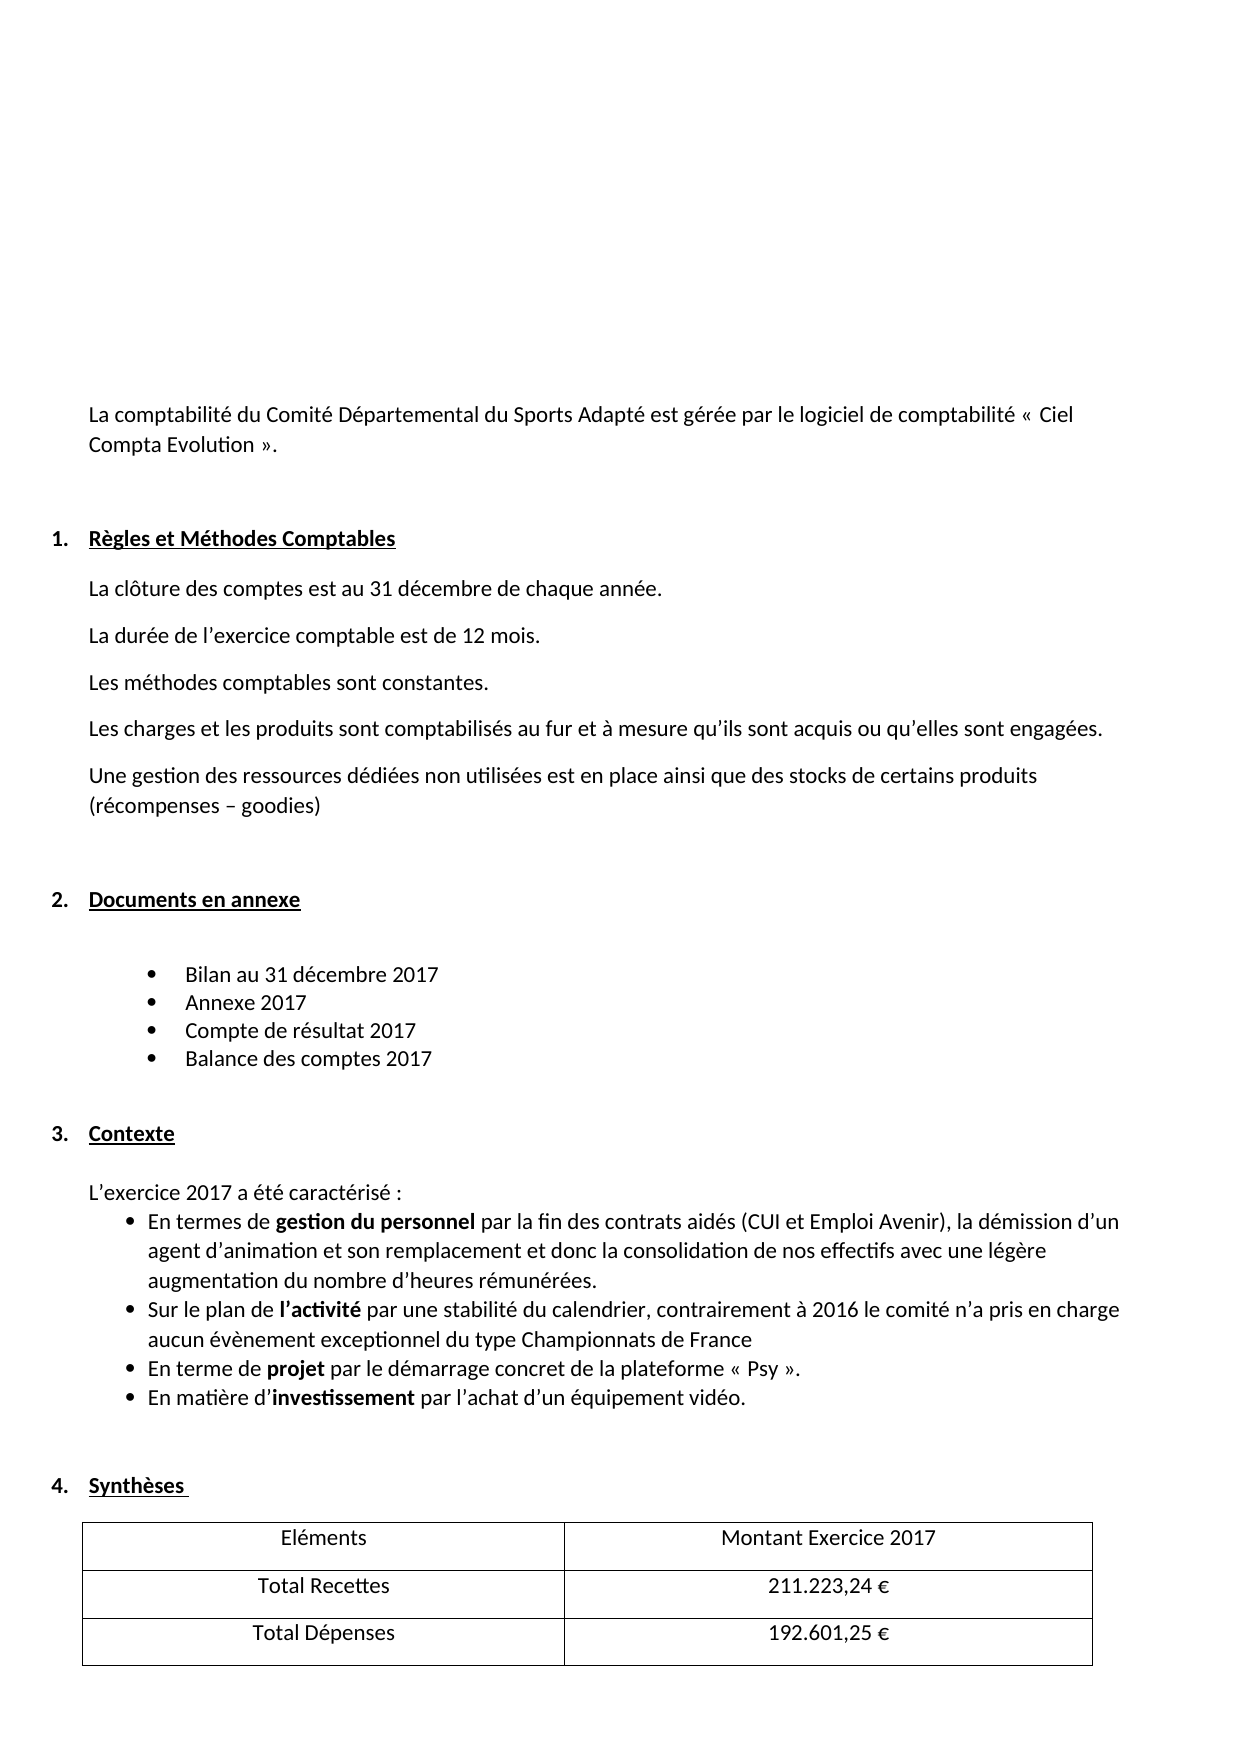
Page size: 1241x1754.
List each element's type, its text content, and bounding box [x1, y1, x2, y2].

table_header Eléments [83, 1523, 564, 1570]
list Annexe 2017 [148, 988, 1152, 1016]
text La comptabilité du Comité Départemental du Sports Adapté est gérée par le logiciel de comptabilité « Ciel Compta Evolution ». [88, 400, 1152, 458]
list Compte de résultat 2017 [148, 1016, 1152, 1044]
list Balance des comptes 2017 [148, 1044, 1152, 1072]
list En matière d’investissement par l’achat d’un équipement vidéo. [126, 1383, 1152, 1412]
list Documents en annexe [51, 885, 1152, 913]
list En terme de projet par le démarrage concret de la plateforme « Psy ». [126, 1354, 1152, 1382]
table_header Montant Exercice 2017 [565, 1523, 1092, 1570]
list L’exercice 2017 a été caractérisé : [88, 1178, 1152, 1206]
text Les charges et les produits sont comptabilisés au fur et à mesure qu’ils sont acquis ou qu’elles sont engagées. [88, 714, 1152, 742]
list Règles et Méthodes Comptables [51, 524, 1152, 552]
text Les méthodes comptables sont constantes. [88, 668, 1152, 696]
table_cell Total Recettes [83, 1571, 564, 1617]
table_cell Total Dépenses [83, 1619, 564, 1665]
table_cell 211.223,24 € [565, 1571, 1092, 1617]
text La clôture des comptes est au 31 décembre de chaque année. [88, 574, 1152, 602]
list Synthèses [51, 1472, 1152, 1500]
list Contexte [51, 1119, 1152, 1147]
table_cell 192.601,25 € [565, 1619, 1092, 1665]
text Une gestion des ressources dédiées non utilisées est en place ainsi que des stocks de certains produits (récompenses – goodies) [88, 761, 1152, 819]
list En termes de gestion du personnel par la fin des contrats aidés (CUI et Emploi Avenir), la démission d’un agent d’animation et son remplacement et donc la consolidation de nos effectifs avec une légère augmentation du nombre d’heures rémunérées. [126, 1207, 1152, 1294]
list Bilan au 31 décembre 2017 [148, 960, 1152, 988]
list Sur le plan de l’activité par une stabilité du calendrier, contrairement à 2016 le comité n’a pris en charge aucun évènement exceptionnel du type Championnats de France [126, 1295, 1152, 1353]
text La durée de l’exercice comptable est de 12 mois. [88, 621, 1152, 649]
